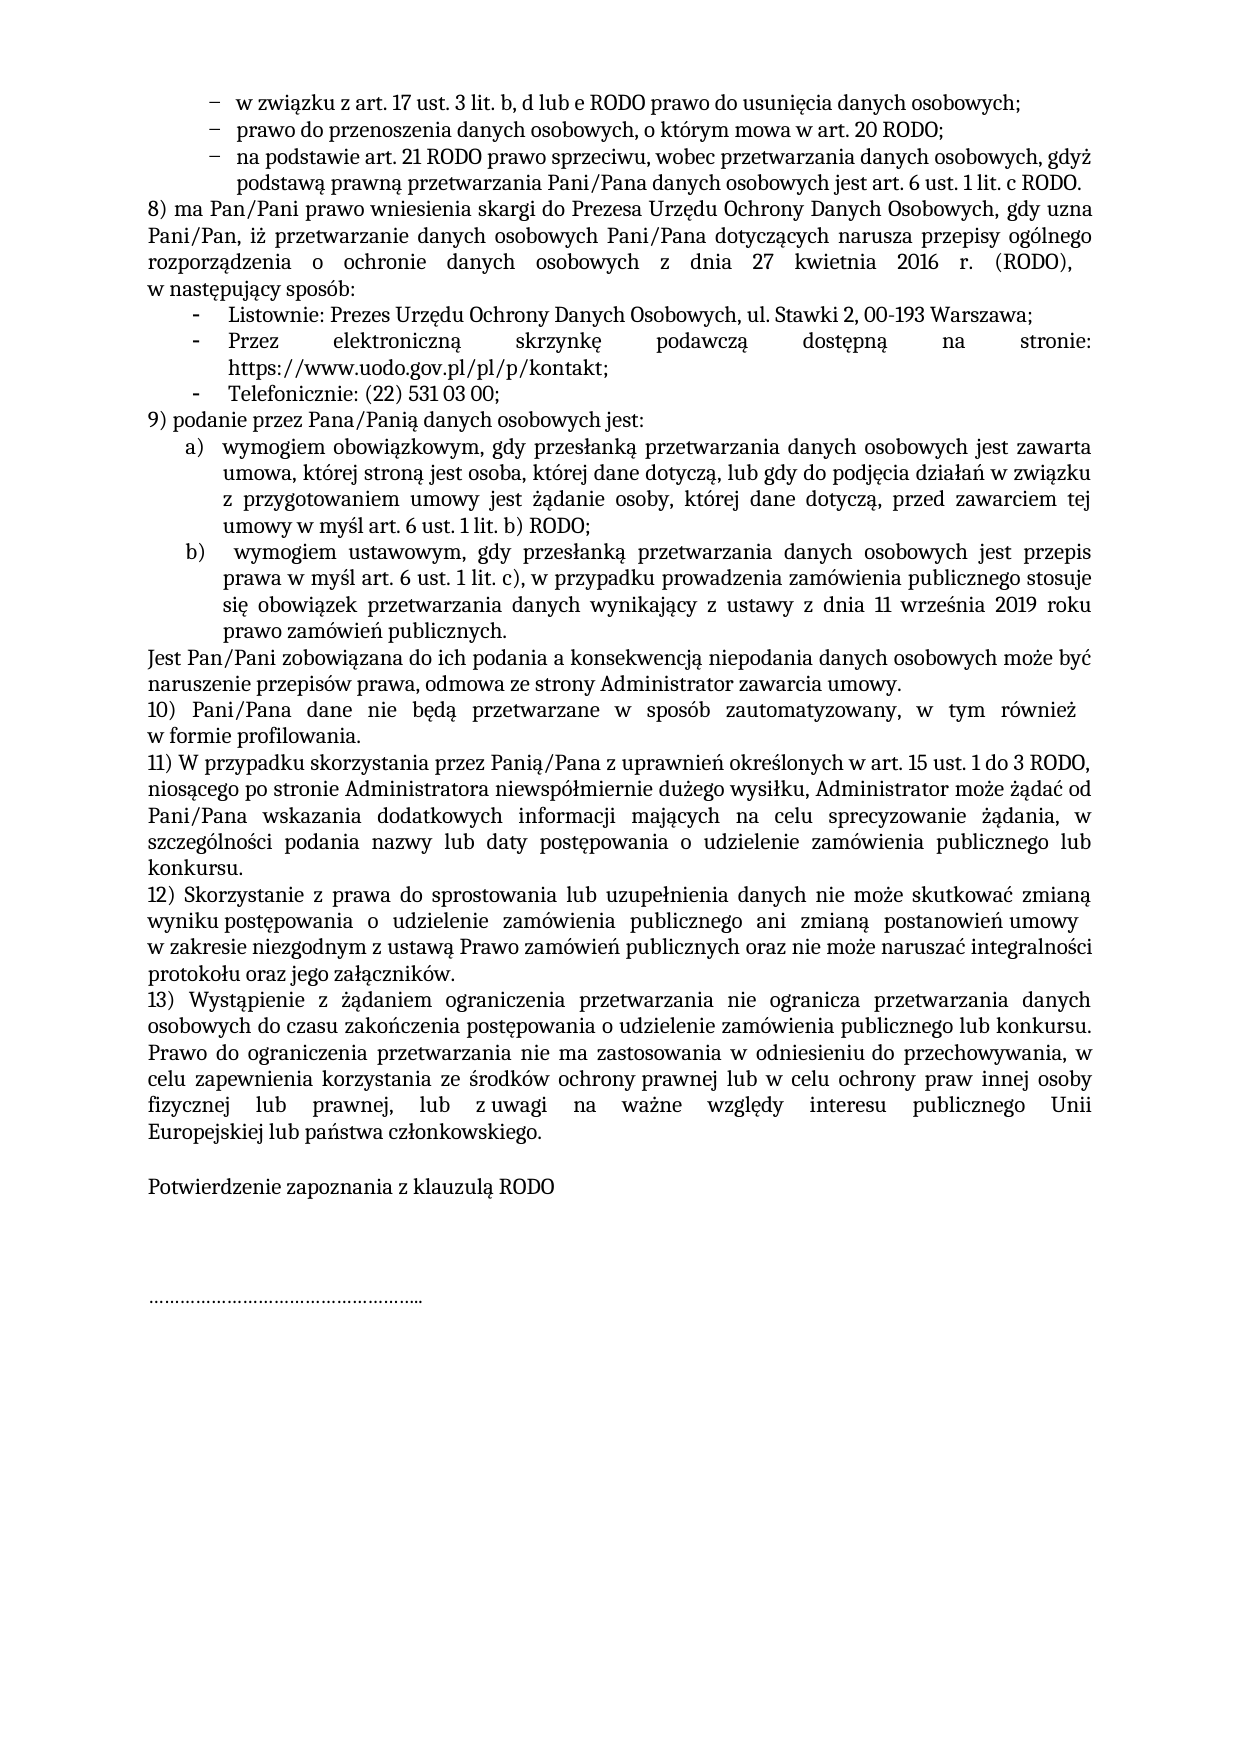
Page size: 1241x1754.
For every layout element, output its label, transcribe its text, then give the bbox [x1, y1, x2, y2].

text 11) W przypadku skorzystania przez Panią/Pana z uprawnień określonych w art. 15 ust. 1 do 3 RODO, niosącego po stronie Administratora niewspółmiernie dużego wysiłku, Administrator może żądać od Pani/Pana wskazania dodatkowych informacji mających na celu sprecyzowanie żądania, w szczególności podania nazwy lub daty postępowania o udzielenie zamówienia publicznego lub konkursu. [148, 750, 1093, 881]
text 13) Wystąpienie z żądaniem ograniczenia przetwarzania nie ogranicza przetwarzania danych osobowych do czasu zakończenia postępowania o udzielenie zamówienia publicznego lub konkursu. Prawo do ograniczenia przetwarzania nie ma zastosowania w odniesieniu do przechowywania, w celu zapewnienia korzystania ze środków ochrony prawnej lub w celu ochrony praw innej osoby fizycznej lub prawnej, lub z uwagi na ważne względy interesu publicznego Unii Europejskiej lub państwa członkowskiego. [148, 987, 1093, 1145]
text …………………………………………….. [148, 1285, 1093, 1309]
text 9) podanie przez Pana/Panią danych osobowych jest: [148, 407, 1093, 433]
list w związku z art. 17 ust. 3 lit. b, d lub e RODO prawo do usunięcia danych osobowych; [207, 89, 1093, 116]
text 10) Pani/Pana dane nie będą przetwarzane w sposób zautomatyzowany, w tym również w formie profilowania. [148, 697, 1093, 750]
list wymogiem obowiązkowym, gdy przesłanką przetwarzania danych osobowych jest zawarta umowa, której stroną jest osoba, której dane dotyczą, lub gdy do podjęcia działań w związku z przygotowaniem umowy jest żądanie osoby, której dane dotyczą, przed zawarciem tej umowy w myśl art. 6 ust. 1 lit. b) RODO; [185, 433, 1093, 539]
list Przez elektroniczną skrzynkę podawczą dostępną na stronie: https://www.uodo.gov.pl/pl/p/kontakt; [192, 328, 1093, 381]
text 8) ma Pan/Pani prawo wniesienia skargi do Prezesa Urzędu Ochrony Danych Osobowych, gdy uzna Pani/Pan, iż przetwarzanie danych osobowych Pani/Pana dotyczących narusza przepisy ogólnego rozporządzenia o ochronie danych osobowych z dnia 27 kwietnia 2016 r. (RODO), w następujący sposób: [148, 196, 1093, 302]
list prawo do przenoszenia danych osobowych, o którym mowa w art. 20 RODO; [207, 116, 1093, 143]
text 12) Skorzystanie z prawa do sprostowania lub uzupełnienia danych nie może skutkować zmianą wyniku postępowania o udzielenie zamówienia publicznego ani zmianą postanowień umowy w zakresie niezgodnym z ustawą Prawo zamówień publicznych oraz nie może naruszać integralności protokołu oraz jego załączników. [148, 881, 1093, 987]
text Potwierdzenie zapoznania z klauzulą RODO [148, 1174, 1093, 1201]
list na podstawie art. 21 RODO prawo sprzeciwu, wobec przetwarzania danych osobowych, gdyż podstawą prawną przetwarzania Pani/Pana danych osobowych jest art. 6 ust. 1 lit. c RODO. [207, 143, 1093, 196]
list Telefonicznie: (22) 531 03 00; [192, 381, 1093, 407]
text Jest Pan/Pani zobowiązana do ich podania a konsekwencją niepodania danych osobowych może być naruszenie przepisów prawa, odmowa ze strony Administrator zawarcia umowy. [148, 644, 1093, 697]
list wymogiem ustawowym, gdy przesłanką przetwarzania danych osobowych jest przepis prawa w myśl art. 6 ust. 1 lit. c), w przypadku prowadzenia zamówienia publicznego stosuje się obowiązek przetwarzania danych wynikający z ustawy z dnia 11 września 2019 roku prawo zamówień publicznych. [185, 539, 1093, 644]
list Listownie: Prezes Urzędu Ochrony Danych Osobowych, ul. Stawki 2, 00-193 Warszawa; [192, 302, 1093, 328]
